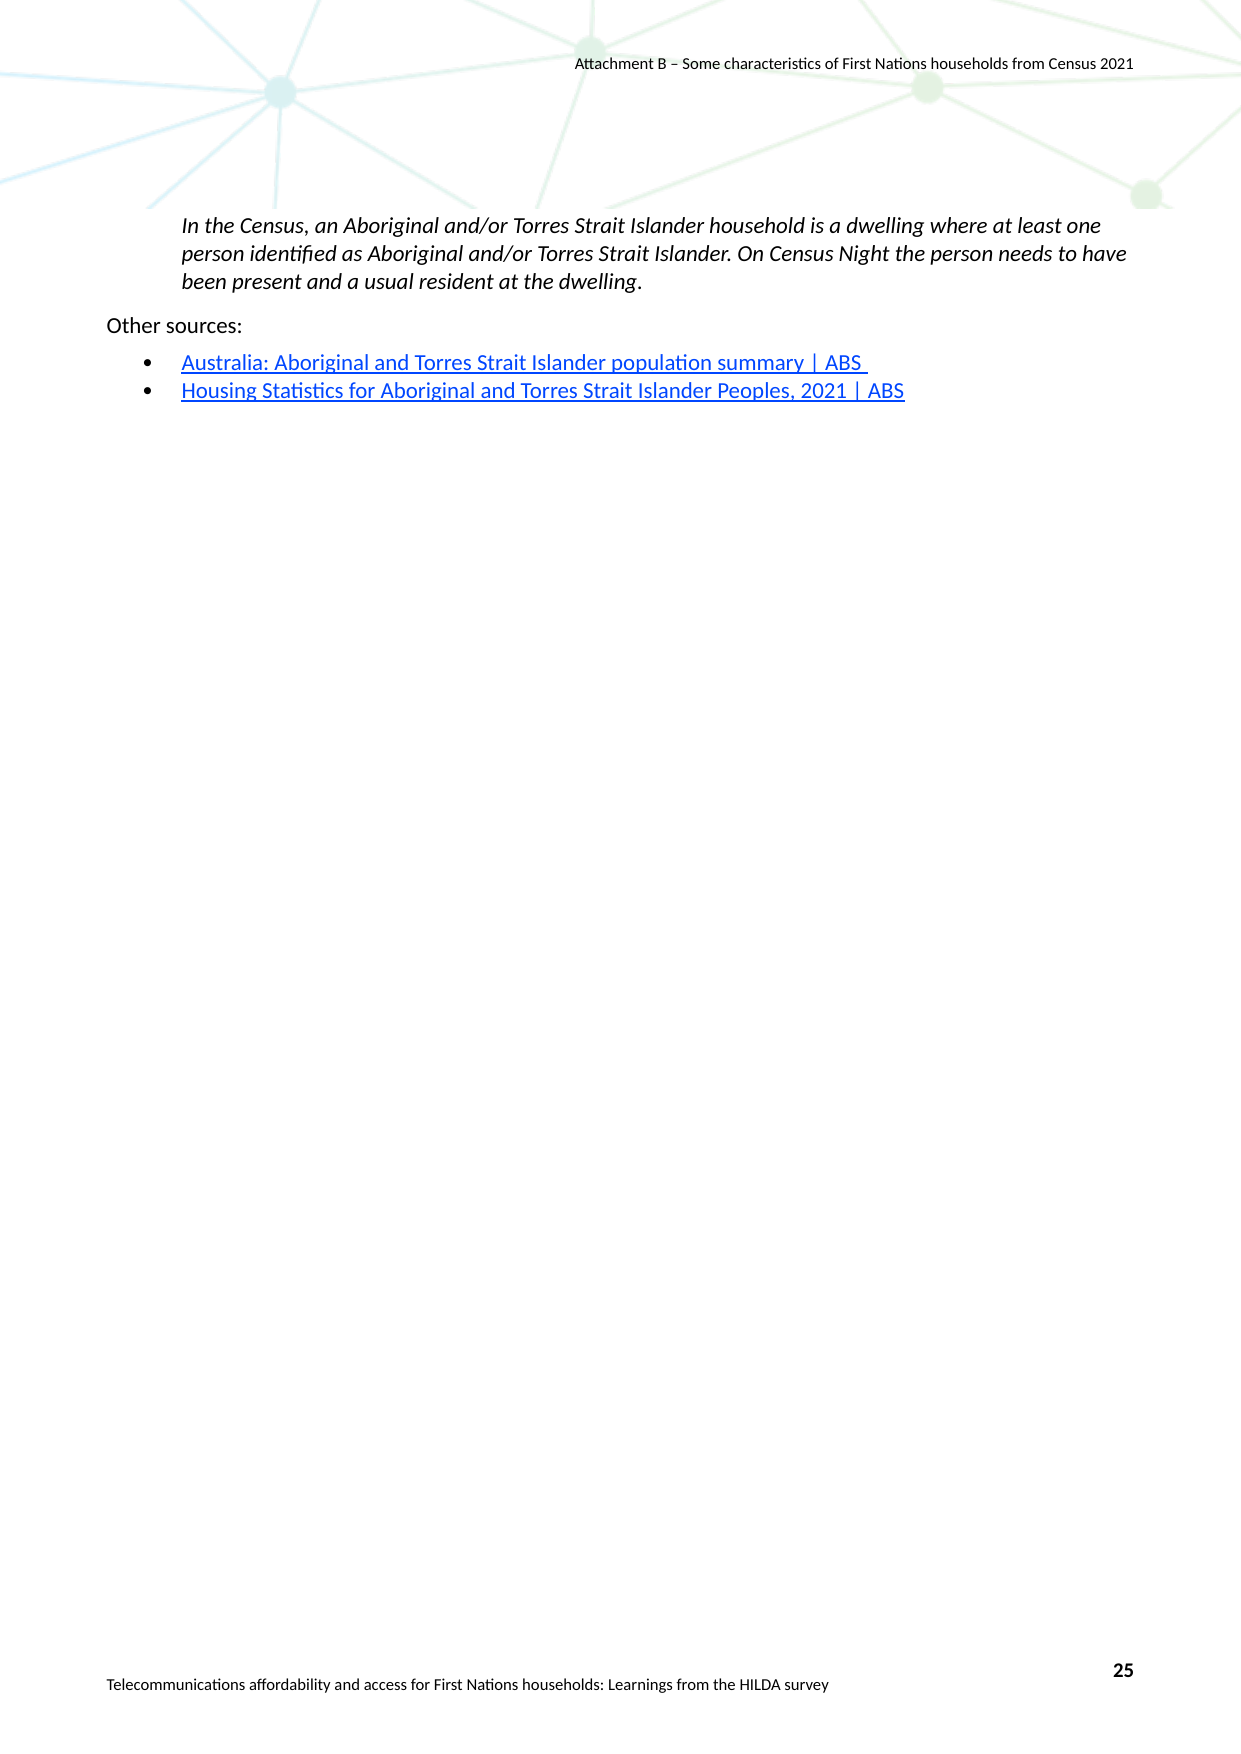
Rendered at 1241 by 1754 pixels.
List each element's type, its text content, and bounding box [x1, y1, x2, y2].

list Australia: Aboriginal and Torres Strait Islander population summary | ABS [144, 348, 1134, 376]
list Housing Statistics for Aboriginal and Torres Strait Islander Peoples, 2021 | ABS [144, 376, 1134, 404]
text Other sources: [106, 312, 1134, 340]
text In the Census, an Aboriginal and/or Torres Strait Islander household is a dwelling where at least one person identified as Aboriginal and/or Torres Strait Islander. On Census Night the person needs to have been present and a usual resident at the dwelling. [181, 211, 1134, 295]
